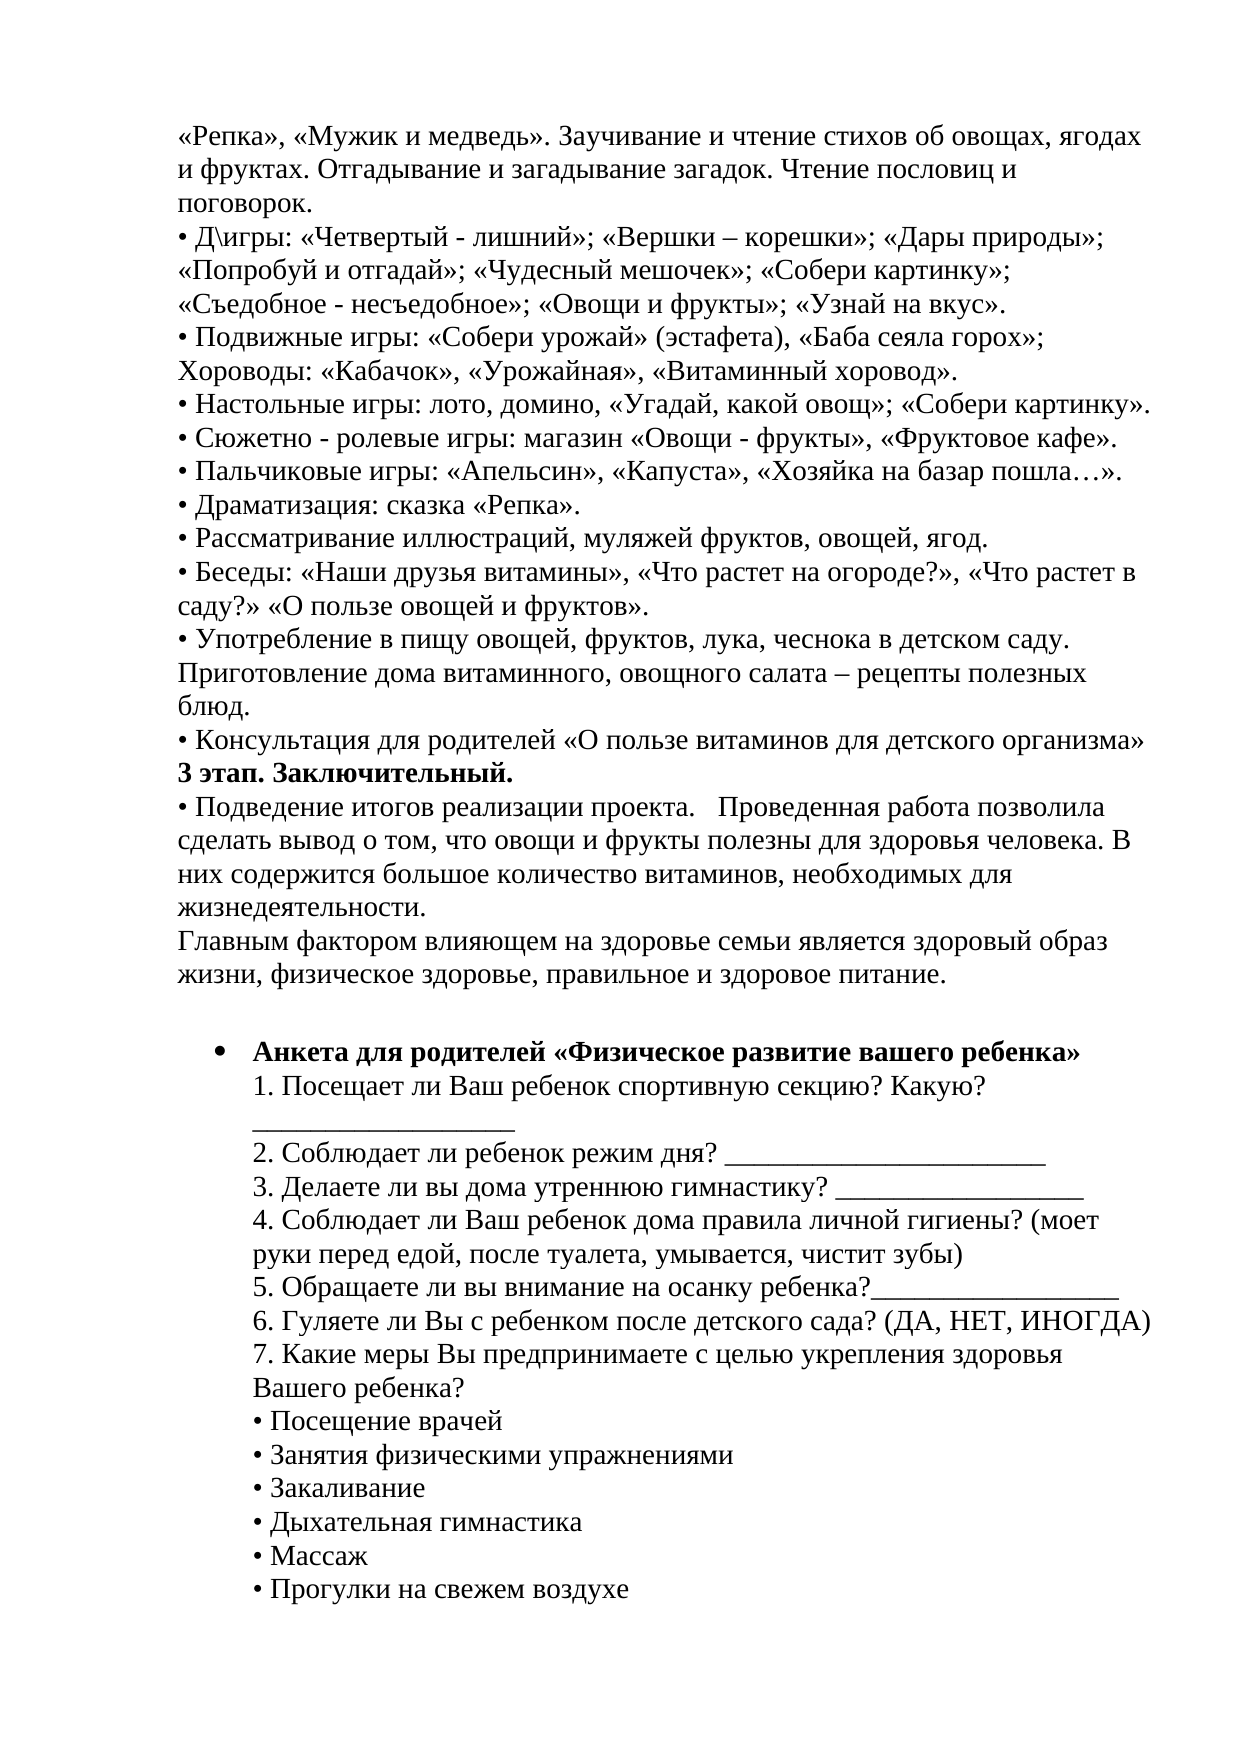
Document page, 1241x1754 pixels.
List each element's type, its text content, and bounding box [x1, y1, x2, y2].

text • Консультация для родителей «О пользе витаминов для детского организма» [177, 722, 1152, 755]
text Главным фактором влияющем на здоровье семьи является здоровый образ жизни, физическое здоровье, правильное и здоровое питание. [177, 923, 1152, 990]
text • Драматизация: сказка «Репка». [177, 487, 1152, 521]
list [215, 1034, 1152, 1605]
text Хороводы: «Кабачок», «Урожайная», «Витаминный хоровод». [177, 353, 1152, 386]
text • Рассматривание иллюстраций, муляжей фруктов, овощей, ягод. [177, 521, 1152, 554]
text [177, 118, 1152, 219]
text • Употребление в пищу овощей, фруктов, лука, чеснока в детском саду. Приготовление дома витаминного, овощного салата – рецепты полезных блюд. [177, 621, 1152, 722]
text • Пальчиковые игры: «Апельсин», «Капуста», «Хозяйка на базар пошла…». [177, 453, 1152, 487]
text • Сюжетно - ролевые игры: магазин «Овощи - фрукты», «Фруктовое кафе». [177, 420, 1152, 453]
text • Настольные игры: лото, домино, «Угадай, какой овощ»; «Собери картинку». [177, 386, 1152, 420]
text • Подведение итогов реализации проекта. Проведенная работа позволила сделать вывод о том, что овощи и фрукты полезны для здоровья человека. В них содержится большое количество витаминов, необходимых для жизнедеятельности. [177, 789, 1152, 923]
text • Беседы: «Наши друзья витамины», «Что растет на огороде?», «Что растет в саду?» «О пользе овощей и фруктов». [177, 554, 1152, 621]
text • Подвижные игры: «Собери урожай» (эстафета), «Баба сеяла горох»; [177, 319, 1152, 353]
text • Д\игры: «Четвертый - лишний»; «Вершки – корешки»; «Дары природы»; «Попробуй и отгадай»; «Чудесный мешочек»; «Собери картинку»; «Съедобное - несъедобное»; «Овощи и фрукты»; «Узнай на вкус». [177, 219, 1152, 319]
text 3 этап. Заключительный. [177, 755, 1152, 789]
